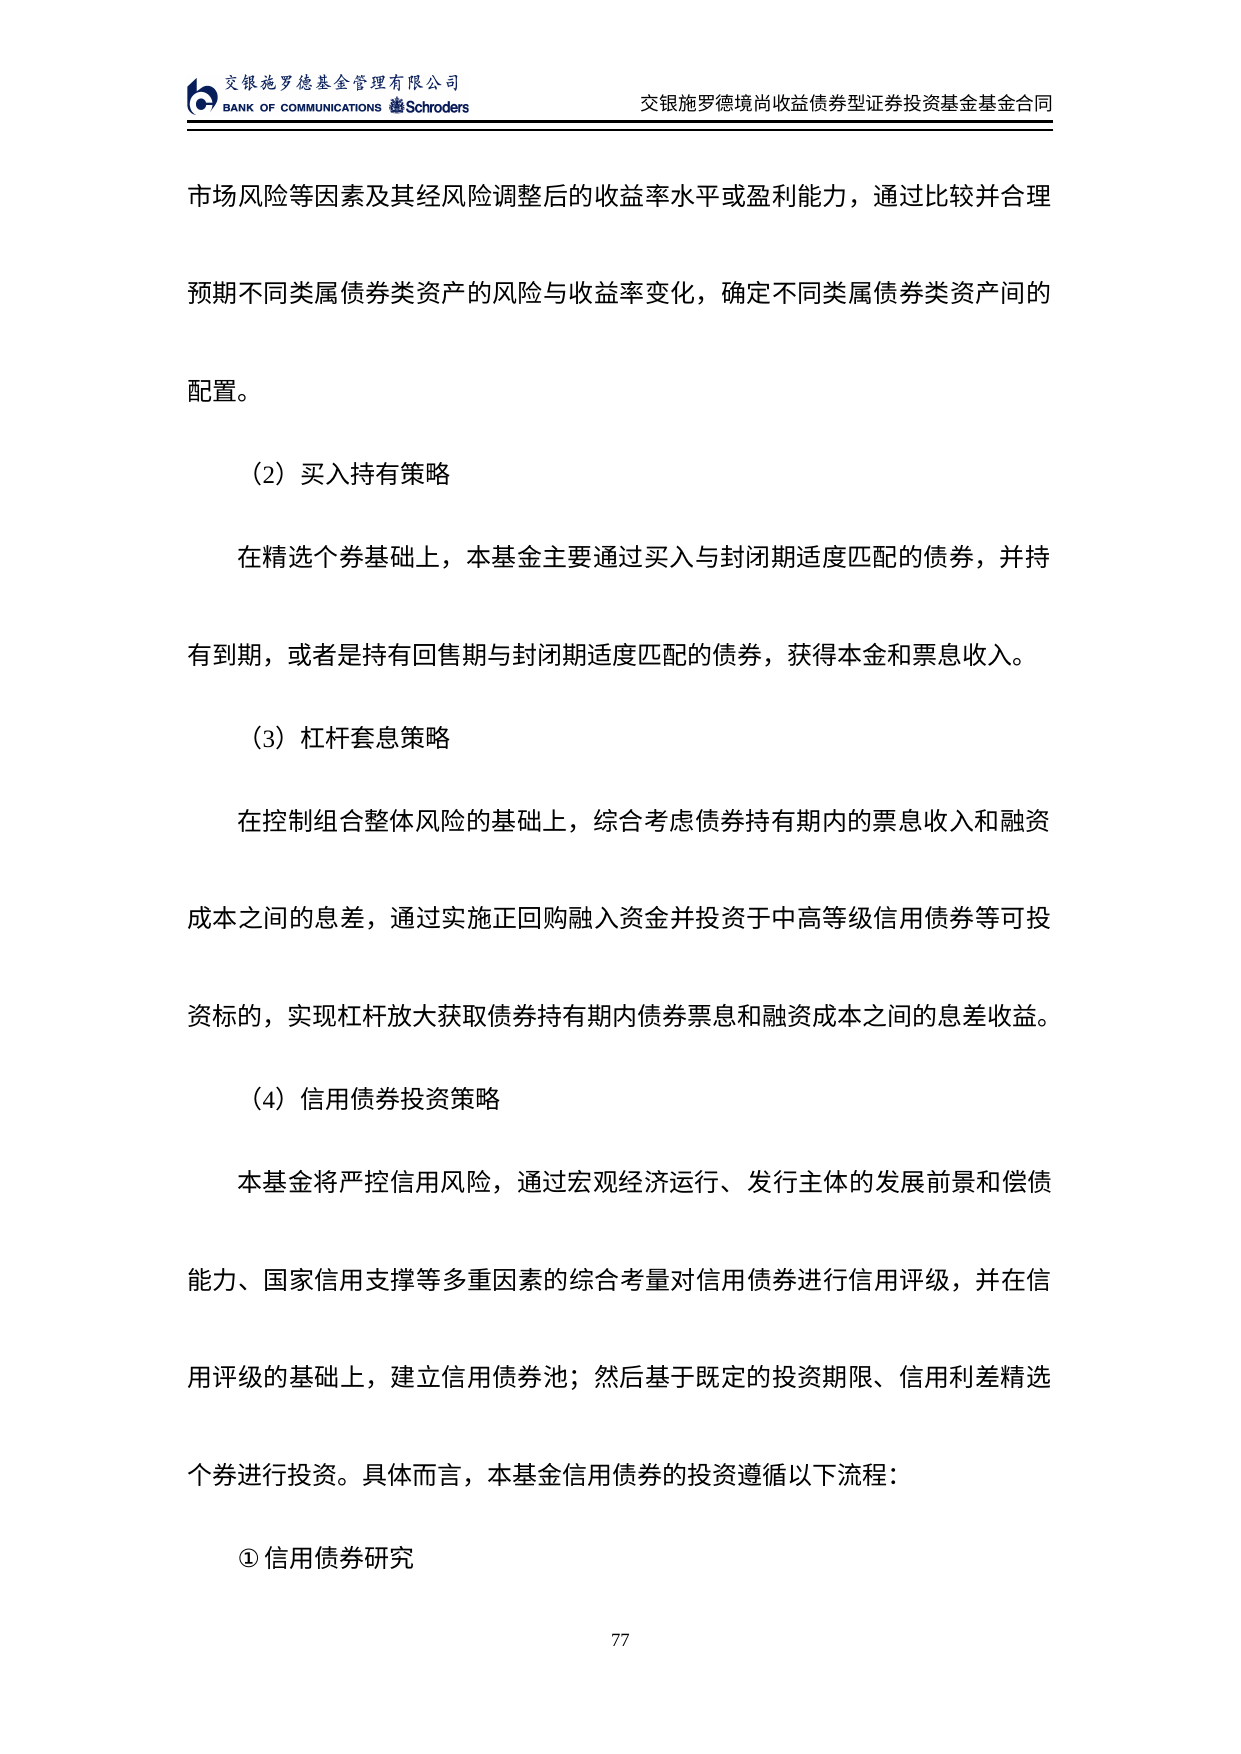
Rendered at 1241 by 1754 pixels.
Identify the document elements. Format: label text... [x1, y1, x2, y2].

text 在精选个券基础上，本基金主要通过买入与封闭期适度匹配的债券，并持有到期，或者是持有回售期与封闭期适度匹配的债券，获得本金和票息收入。 [187, 523, 1053, 686]
text （4）信用债券投资策略 [187, 1065, 1053, 1130]
text 在控制组合整体风险的基础上，综合考虑债券持有期内的票息收入和融资成本之间的息差，通过实施正回购融入资金并投资于中高等级信用债券等可投资标的，实现杠杆放大获取债券持有期内债券票息和融资成本之间的息差收益。 [187, 787, 1053, 1047]
text 本基金将严控信用风险，通过宏观经济运行、发行主体的发展前景和偿债能力、国家信用支撑等多重因素的综合考量对信用债券进行信用评级，并在信用评级的基础上，建立信用债券池；然后基于既定的投资期限、信用利差精选个券进行投资。具体而言，本基金信用债券的投资遵循以下流程： [187, 1148, 1053, 1506]
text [187, 162, 1053, 422]
text （3）杠杆套息策略 [187, 704, 1053, 769]
picture [187, 74, 469, 115]
text （2）买入持有策略 [187, 440, 1053, 505]
text ①信用债券研究 [187, 1524, 1053, 1589]
